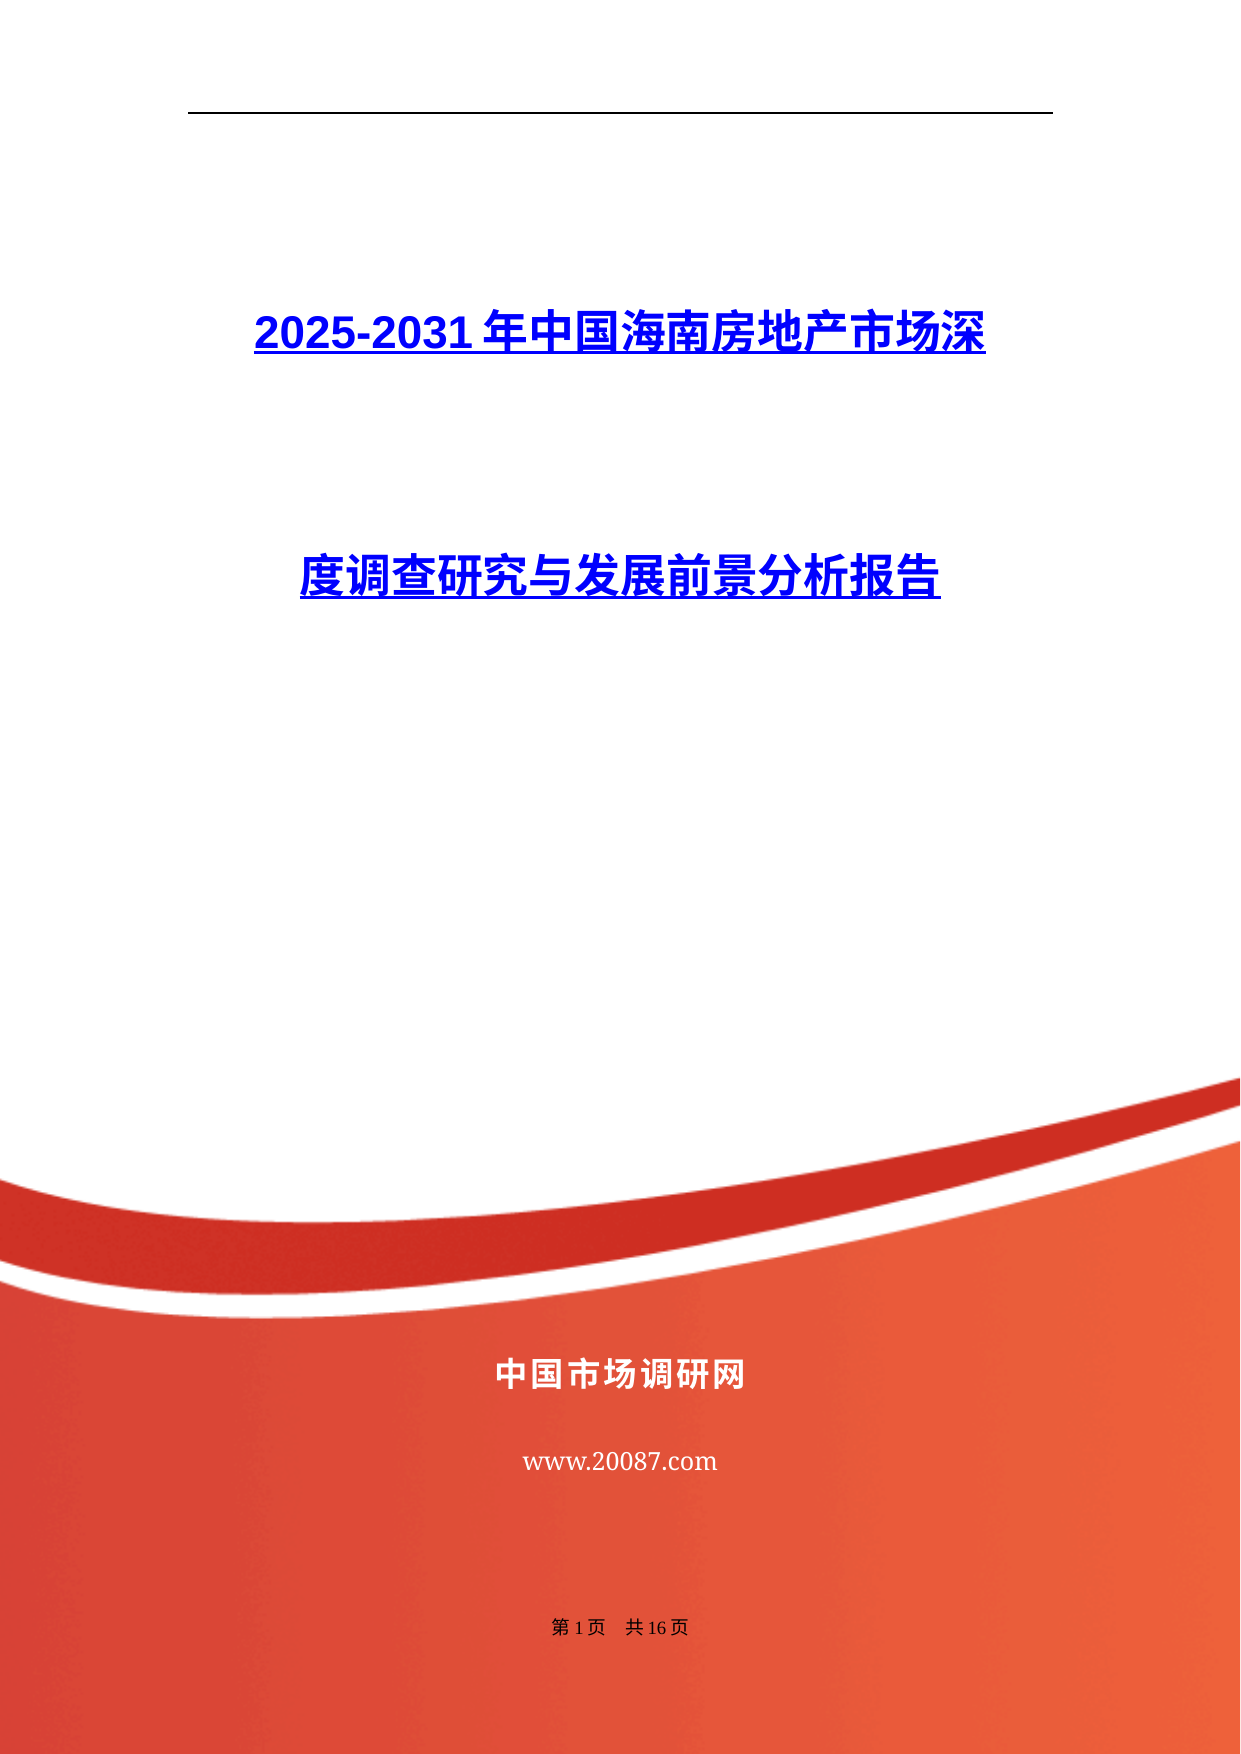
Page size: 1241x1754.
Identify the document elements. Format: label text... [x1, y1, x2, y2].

subtitle 中国市场调研网 [187, 1339, 1053, 1404]
table_header 2025-2031年中国海南房地产市场深度调查研究与发展前景分析报告 [188, 207, 1053, 773]
text www.20087.com [187, 1428, 1053, 1493]
picture [0, 1006, 1241, 1754]
